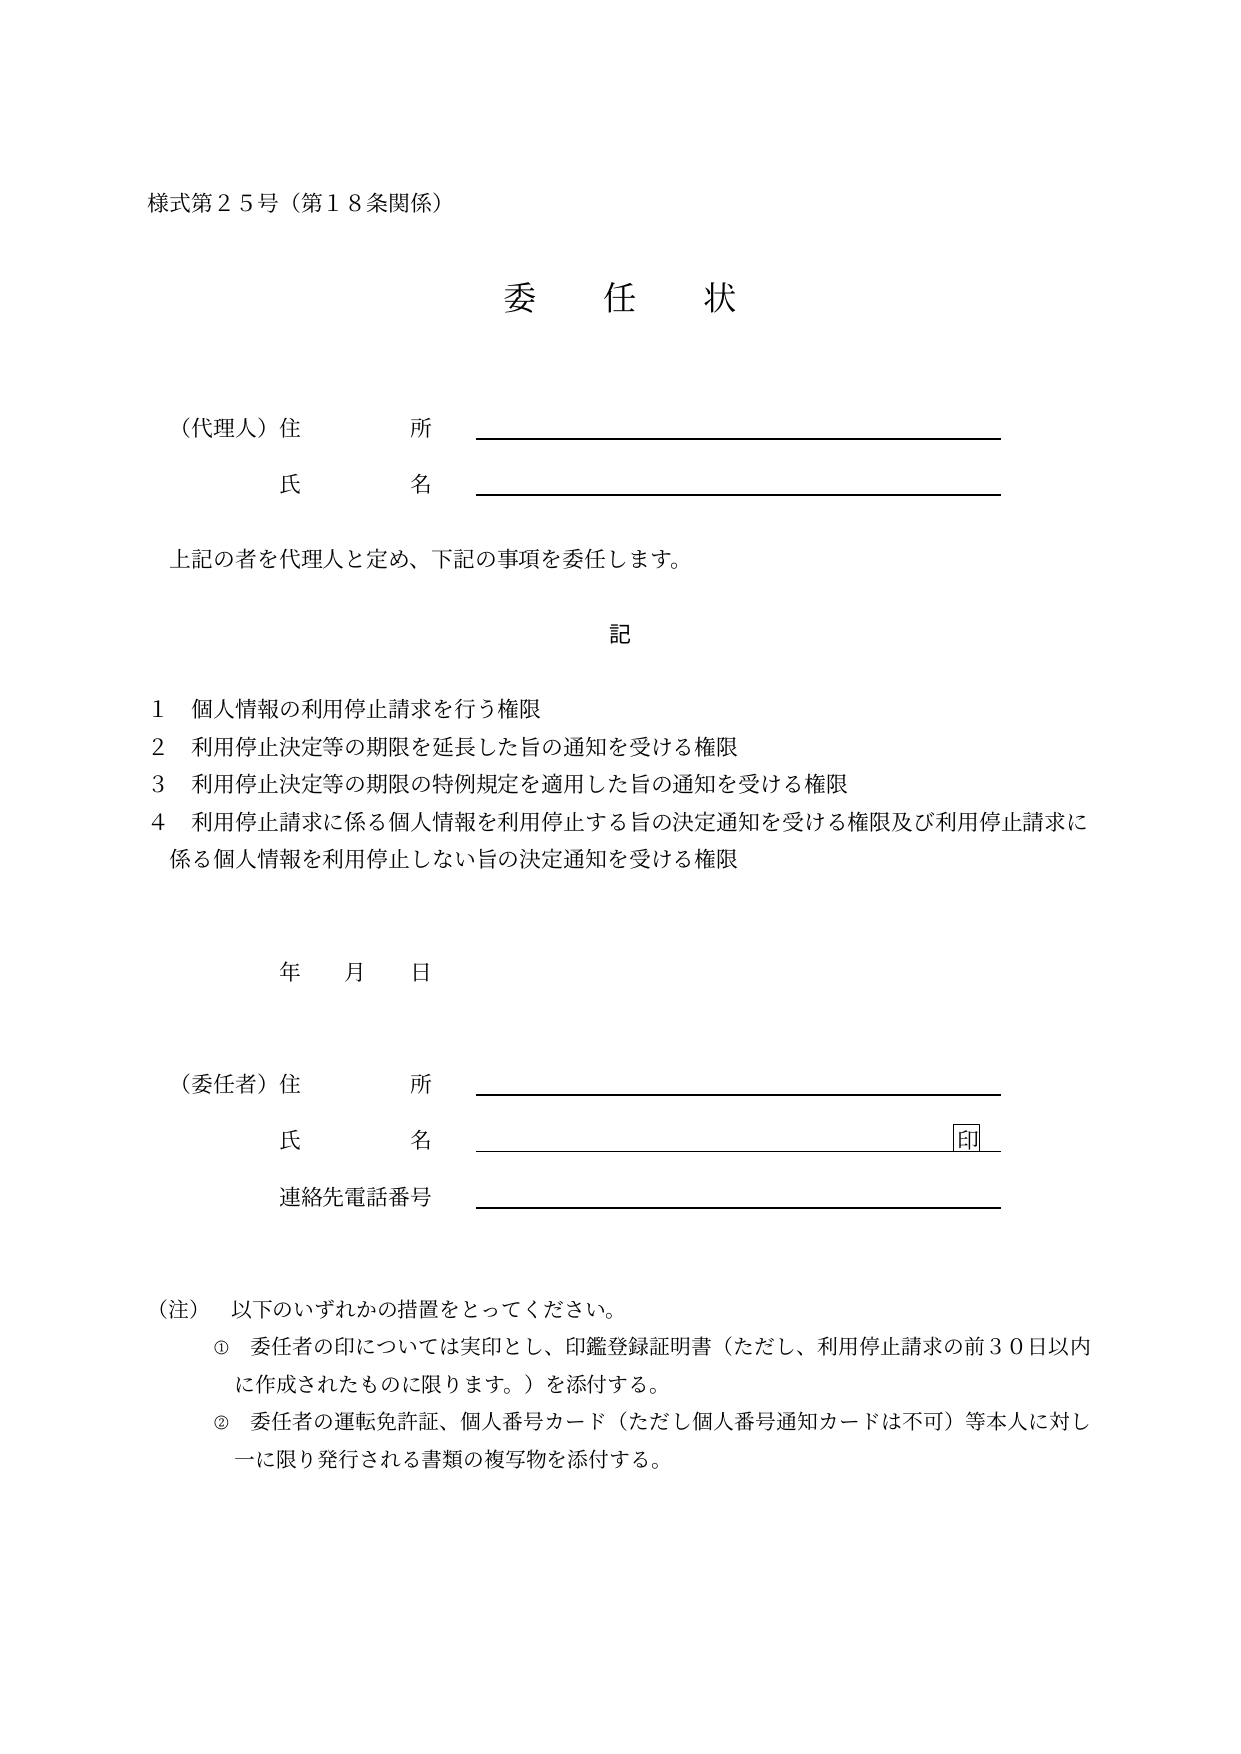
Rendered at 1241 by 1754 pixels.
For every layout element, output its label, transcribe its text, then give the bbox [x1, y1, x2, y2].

text ２ 利用停止決定等の期限を延長した旨の通知を受ける権限 [148, 727, 1092, 764]
text 様式第２５号（第１８条関係） [148, 183, 1092, 221]
text ４ 利用停止請求に係る個人情報を利用停止する旨の決定通知を受ける権限及び利用停止請求に係る個人情報を利用停止しない旨の決定通知を受ける権限 [148, 802, 1092, 877]
text 上記の者を代理人と定め、下記の事項を委任します。 [148, 539, 1092, 577]
text 委 任 状 [148, 258, 1092, 333]
text 氏 名 [148, 464, 1092, 502]
text 年 月 日 [148, 952, 1092, 989]
text （代理人）住 所 [148, 408, 1092, 446]
text 連絡先電話番号 [148, 1177, 1092, 1214]
text （注） 以下のいずれかの措置をとってください。 [148, 1289, 1092, 1327]
text ② 委任者の運転免許証、個人番号カード（ただし個人番号通知カードは不可）等本人に対し一に限り発行される書類の複写物を添付する。 [213, 1402, 1092, 1477]
text 氏 名 印 [148, 1121, 1092, 1158]
text （委任者）住 所 [148, 1064, 1092, 1102]
text ① 委任者の印については実印とし、印鑑登録証明書（ただし、利用停止請求の前３０日以内に作成されたものに限ります。）を添付する。 [213, 1327, 1092, 1402]
subtitle 記 [148, 614, 1092, 652]
text ３ 利用停止決定等の期限の特例規定を適用した旨の通知を受ける権限 [148, 764, 1092, 802]
text １ 個人情報の利用停止請求を行う権限 [148, 689, 1092, 727]
